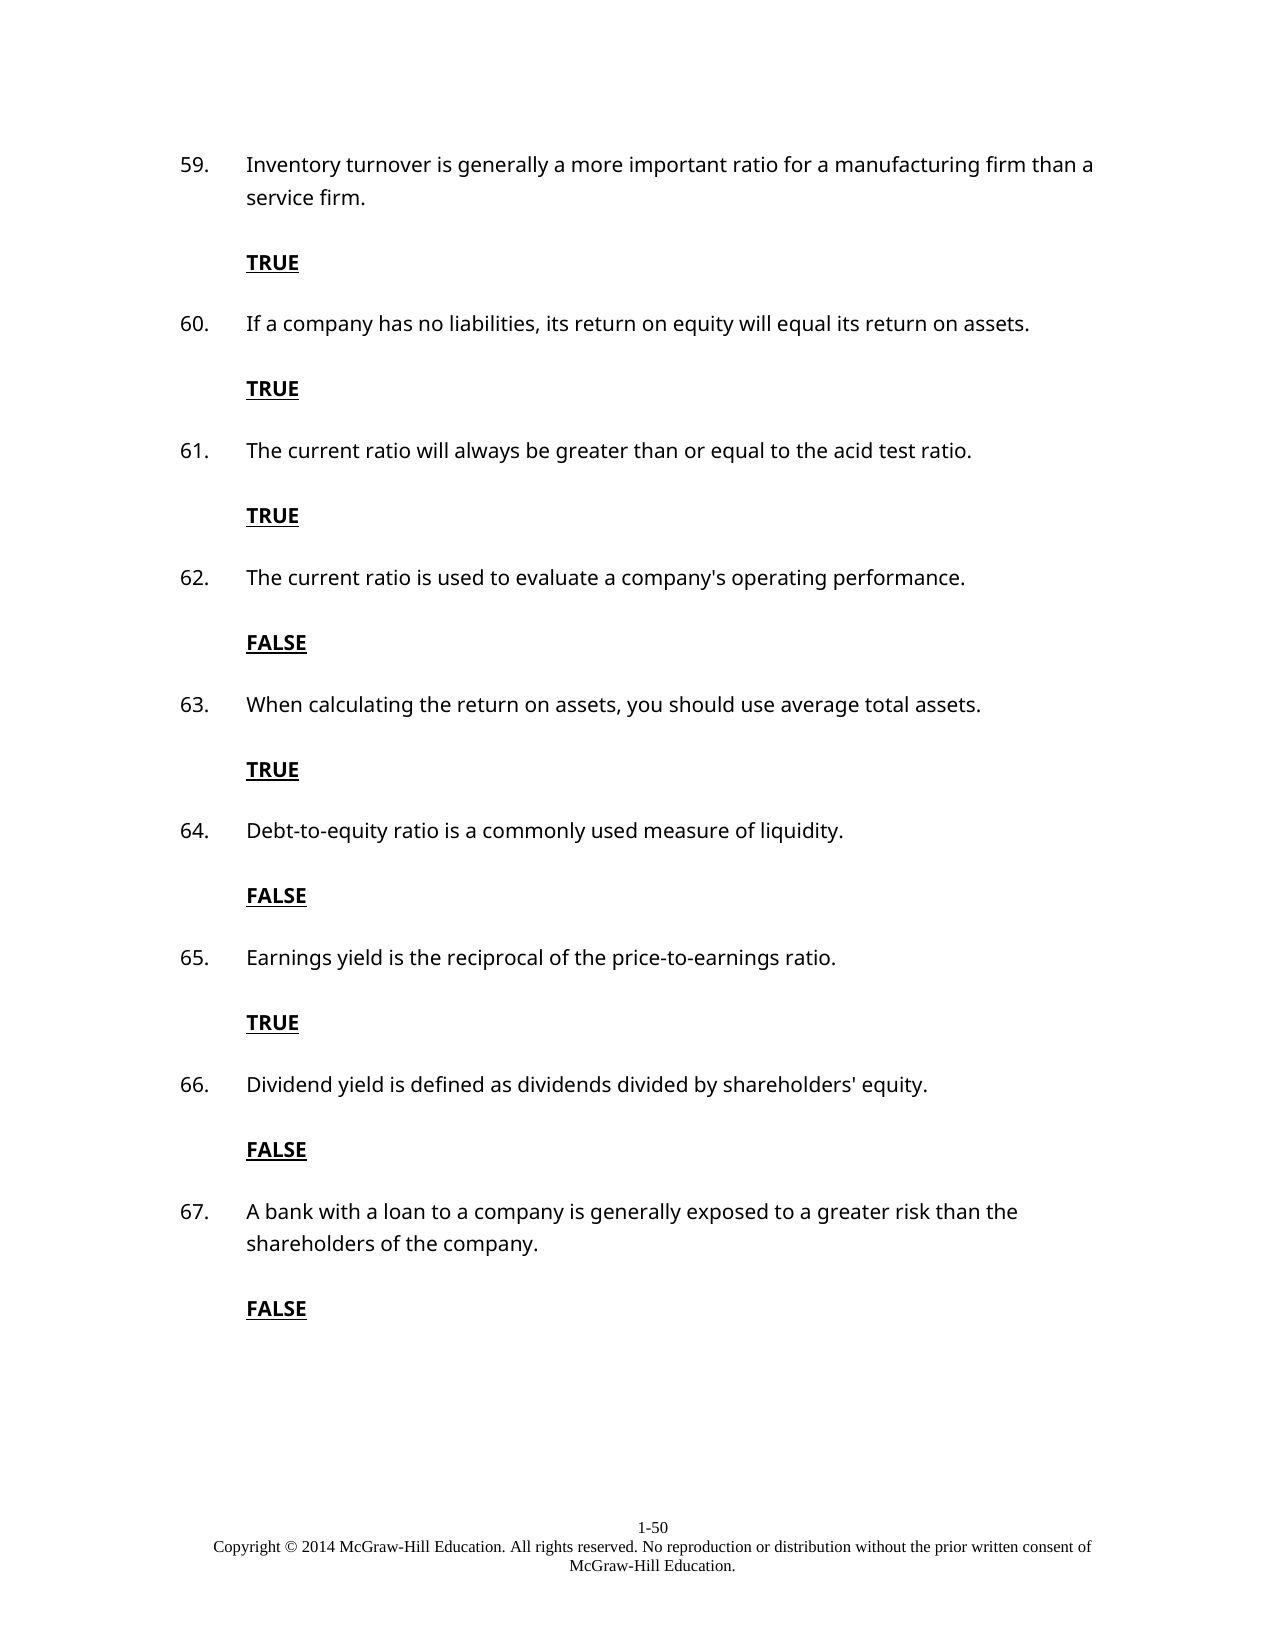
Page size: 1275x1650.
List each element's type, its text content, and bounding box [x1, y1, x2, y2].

table_header The current ratio is used to evaluate a company's operating performance. FALSE [246, 563, 1125, 660]
table_header 59. [180, 150, 246, 280]
table_header 66. [180, 1070, 246, 1167]
table_header Inventory turnover is generally a more important ratio for a manufacturing firm than a service firm. TRUE [246, 150, 1125, 280]
table_header A bank with a loan to a company is generally exposed to a greater risk than the shareholders of the company. FALSE [246, 1197, 1125, 1327]
table_header 63. [180, 690, 246, 787]
table_header When calculating the return on assets, you should use average total assets. TRUE [246, 690, 1125, 787]
table_header 65. [180, 943, 246, 1041]
table_header 60. [180, 309, 246, 407]
table_header The current ratio will always be greater than or equal to the acid test ratio. TRUE [246, 436, 1125, 534]
table_header 61. [180, 436, 246, 534]
table_header Dividend yield is defined as dividends divided by shareholders' equity. FALSE [246, 1070, 1125, 1167]
table_header Earnings yield is the reciprocal of the price-to-earnings ratio. TRUE [246, 943, 1125, 1041]
table_header If a company has no liabilities, its return on equity will equal its return on assets. TRUE [246, 309, 1125, 407]
table_header 67. [180, 1197, 246, 1327]
table_header Debt-to-equity ratio is a commonly used measure of liquidity. FALSE [246, 816, 1125, 914]
table_header 62. [180, 563, 246, 660]
table_header 64. [180, 816, 246, 914]
